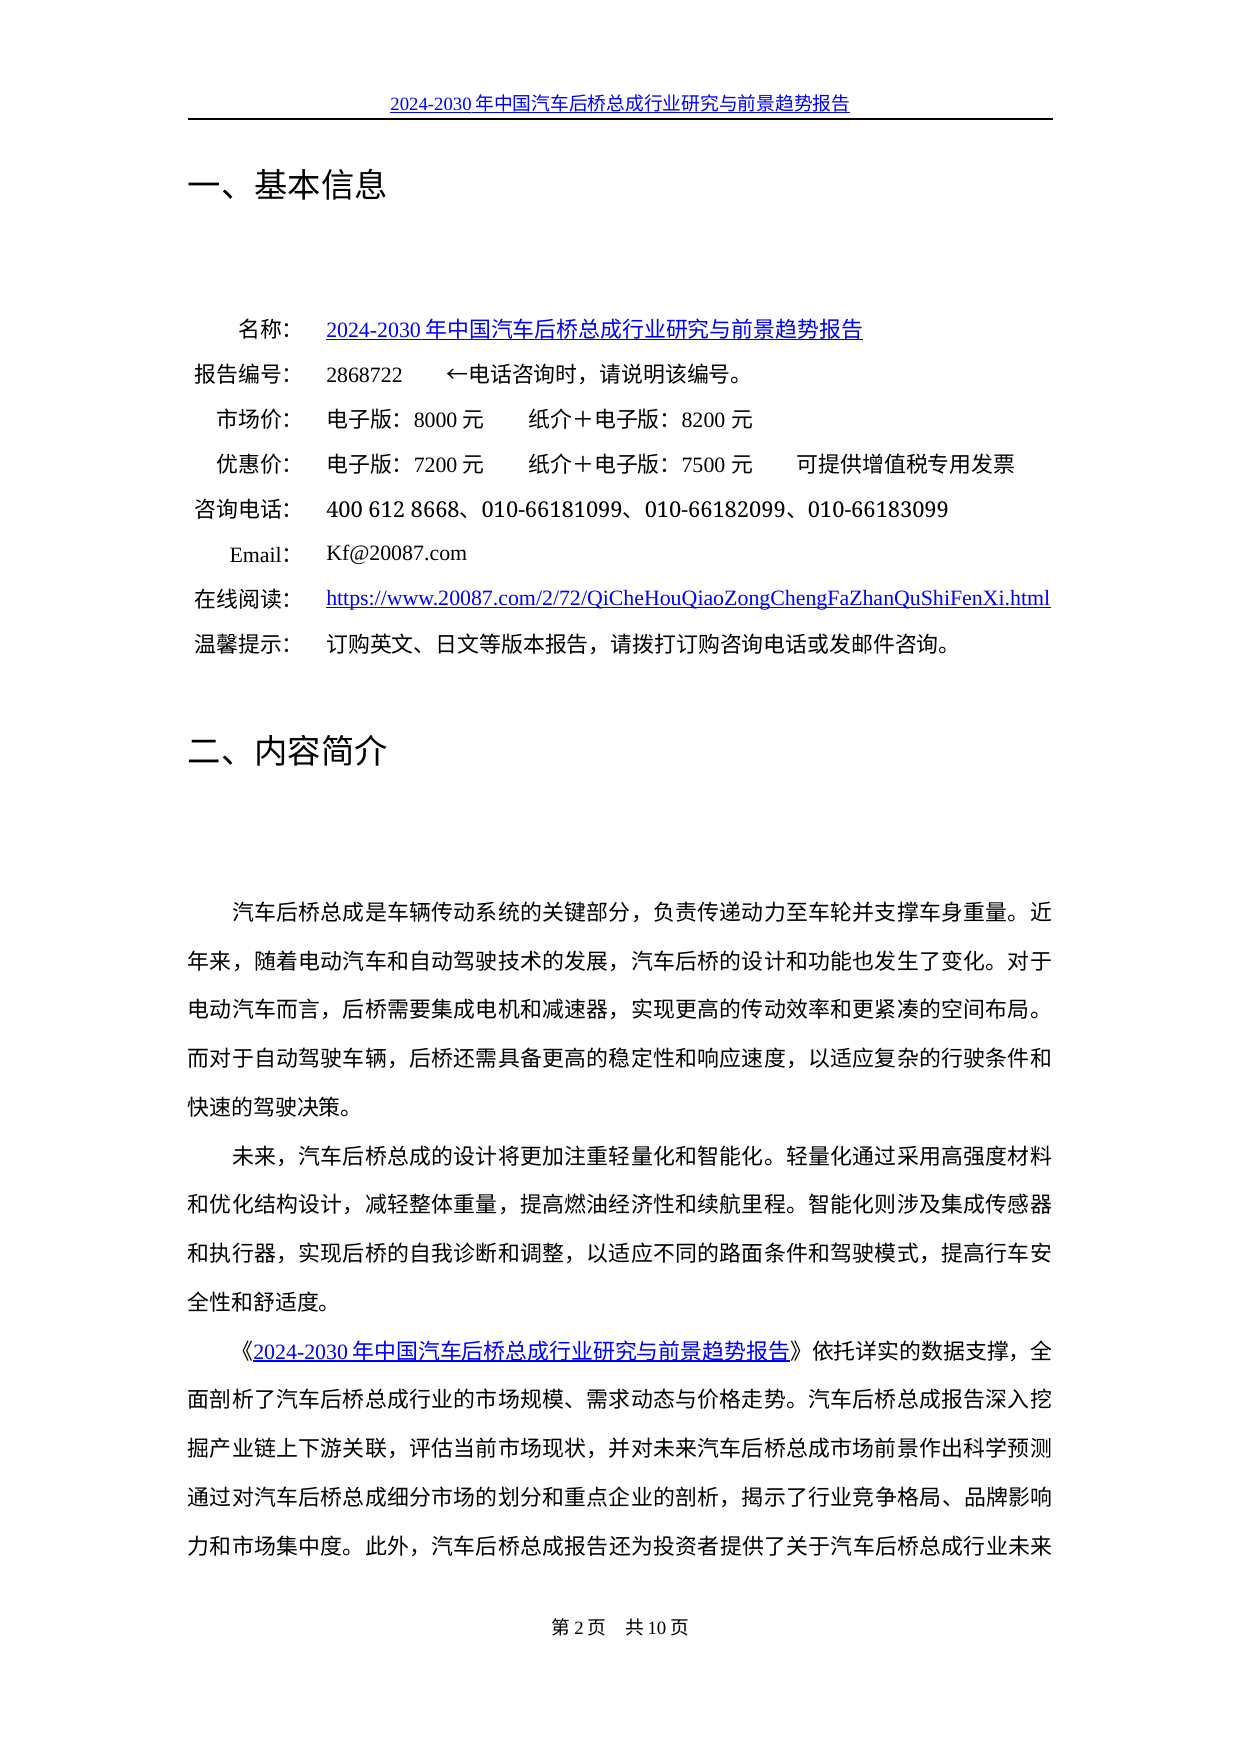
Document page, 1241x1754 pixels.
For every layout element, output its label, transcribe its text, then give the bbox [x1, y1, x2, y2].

table_cell 订购英文、日文等版本报告，请拨打订购咨询电话或发邮件咨询。 [315, 627, 1073, 672]
table_cell 在线阅读： [167, 582, 315, 627]
table_cell 2868722 ←电话咨询时，请说明该编号。 [315, 357, 1073, 402]
table_cell [315, 582, 1073, 627]
title 二、内容简介 [187, 717, 1053, 782]
table_cell 400 612 8668、010-66181099、010-66182099、010-66183099 [315, 492, 1073, 537]
table_cell 电子版：7200 元 纸介＋电子版：7500 元 可提供增值税专用发票 [315, 447, 1073, 492]
table_header 2024-2030年中国汽车后桥总成行业研究与前景趋势报告 [315, 312, 1073, 357]
table_cell 报告编号： [167, 357, 315, 402]
table_cell 咨询电话： [167, 492, 315, 537]
table_cell 市场价： [167, 402, 315, 447]
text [187, 894, 1053, 1561]
table_cell 电子版：8000 元 纸介＋电子版：8200 元 [315, 402, 1073, 447]
table_cell 优惠价： [167, 447, 315, 492]
table_cell Kf@20087.com [315, 537, 1073, 582]
table_cell Email： [167, 537, 315, 582]
title 一、基本信息 [187, 150, 1053, 215]
table_header 名称： [167, 312, 315, 357]
table_cell 温馨提示： [167, 627, 315, 672]
